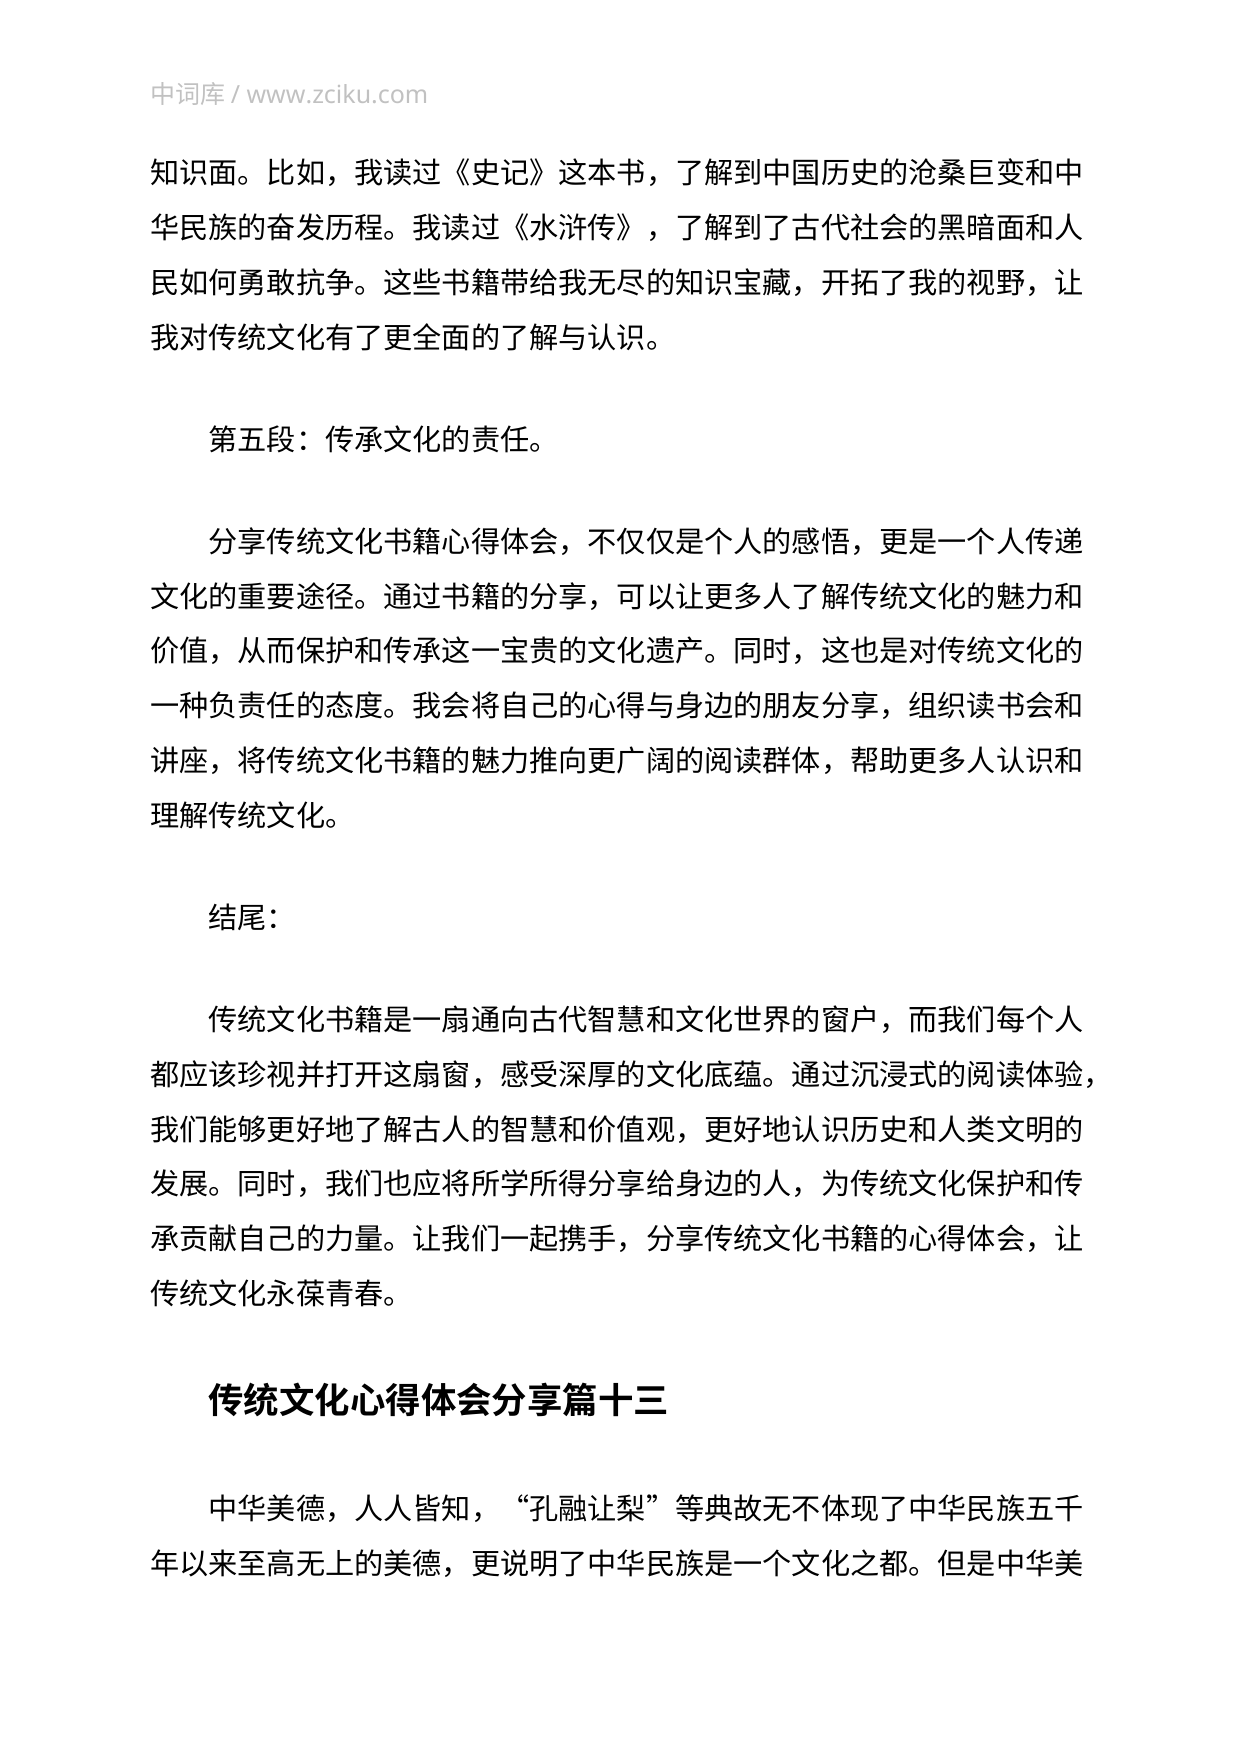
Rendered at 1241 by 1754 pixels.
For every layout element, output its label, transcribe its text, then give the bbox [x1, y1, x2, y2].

text 结尾： [150, 894, 1090, 937]
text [150, 1486, 1090, 1583]
text 传统文化心得体会分享篇十三 [150, 1372, 1090, 1424]
text 分享传统文化书籍心得体会，不仅仅是个人的感悟，更是一个人传递文化的重要途径。通过书籍的分享，可以让更多人了解传统文化的魅力和价值，从而保护和传承这一宝贵的文化遗产。同时，这也是对传统文化的一种负责任的态度。我会将自己的心得与身边的朋友分享，组织读书会和讲座，将传统文化书籍的魅力推向更广阔的阅读群体，帮助更多人认识和理解传统文化。 [150, 518, 1090, 835]
text 传统文化书籍是一扇通向古代智慧和文化世界的窗户，而我们每个人都应该珍视并打开这扇窗，感受深厚的文化底蕴。通过沉浸式的阅读体验，我们能够更好地了解古人的智慧和价值观，更好地认识历史和人类文明的发展。同时，我们也应将所学所得分享给身边的人，为传统文化保护和传承贡献自己的力量。让我们一起携手，分享传统文化书籍的心得体会，让传统文化永葆青春。 [150, 996, 1090, 1313]
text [150, 150, 1090, 357]
text 第五段：传承文化的责任。 [150, 416, 1090, 459]
